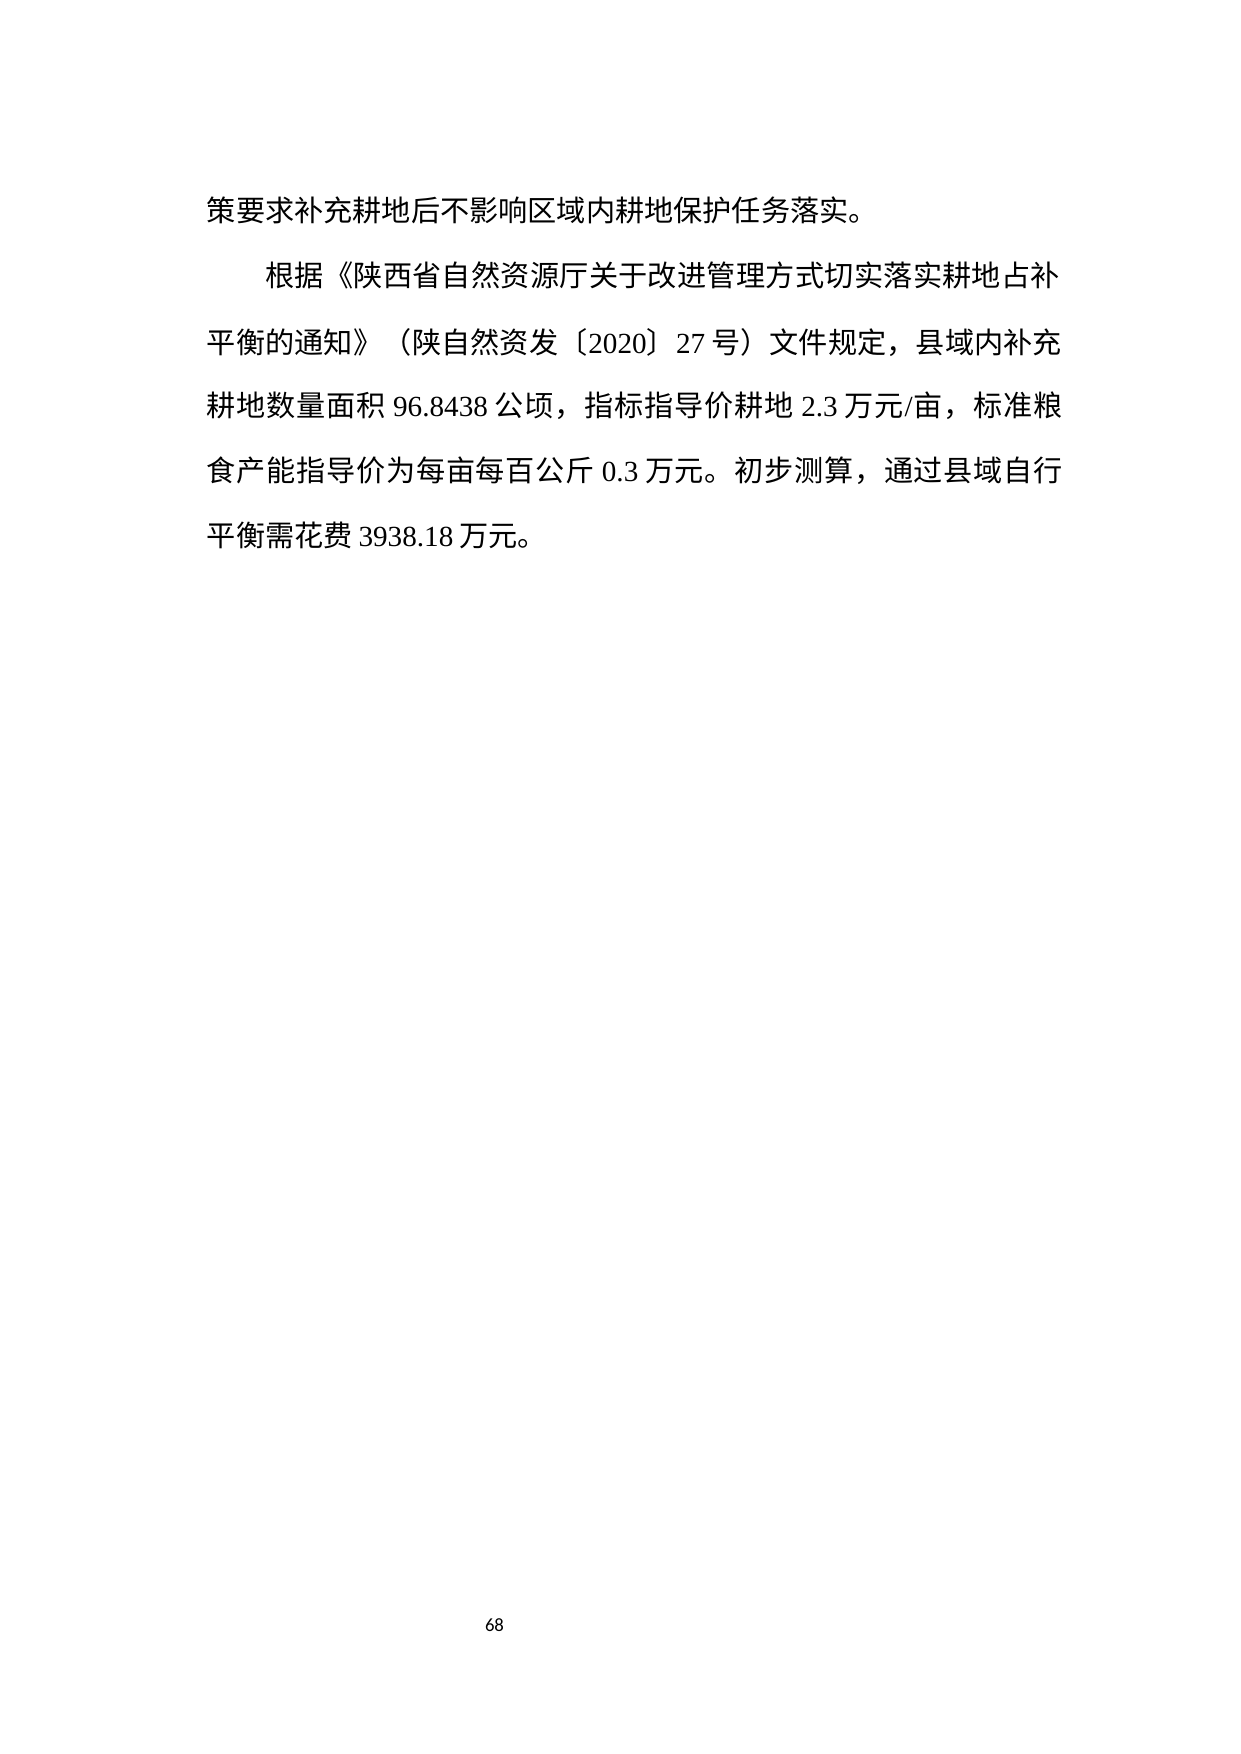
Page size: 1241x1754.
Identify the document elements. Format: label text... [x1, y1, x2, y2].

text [207, 178, 1063, 243]
text 根据《陕西省自然资源厅关于改进管理方式切实落实耕地占补平衡的通知》（陕自然资发〔2020〕27号）文件规定，县域内补充耕地数量面积96.8438公顷，指标指导价耕地2.3万元/亩，标准粮食产能指导价为每亩每百公斤0.3万元。初步测算，通过县域自行平衡需花费3938.18万元。 [207, 243, 1063, 568]
